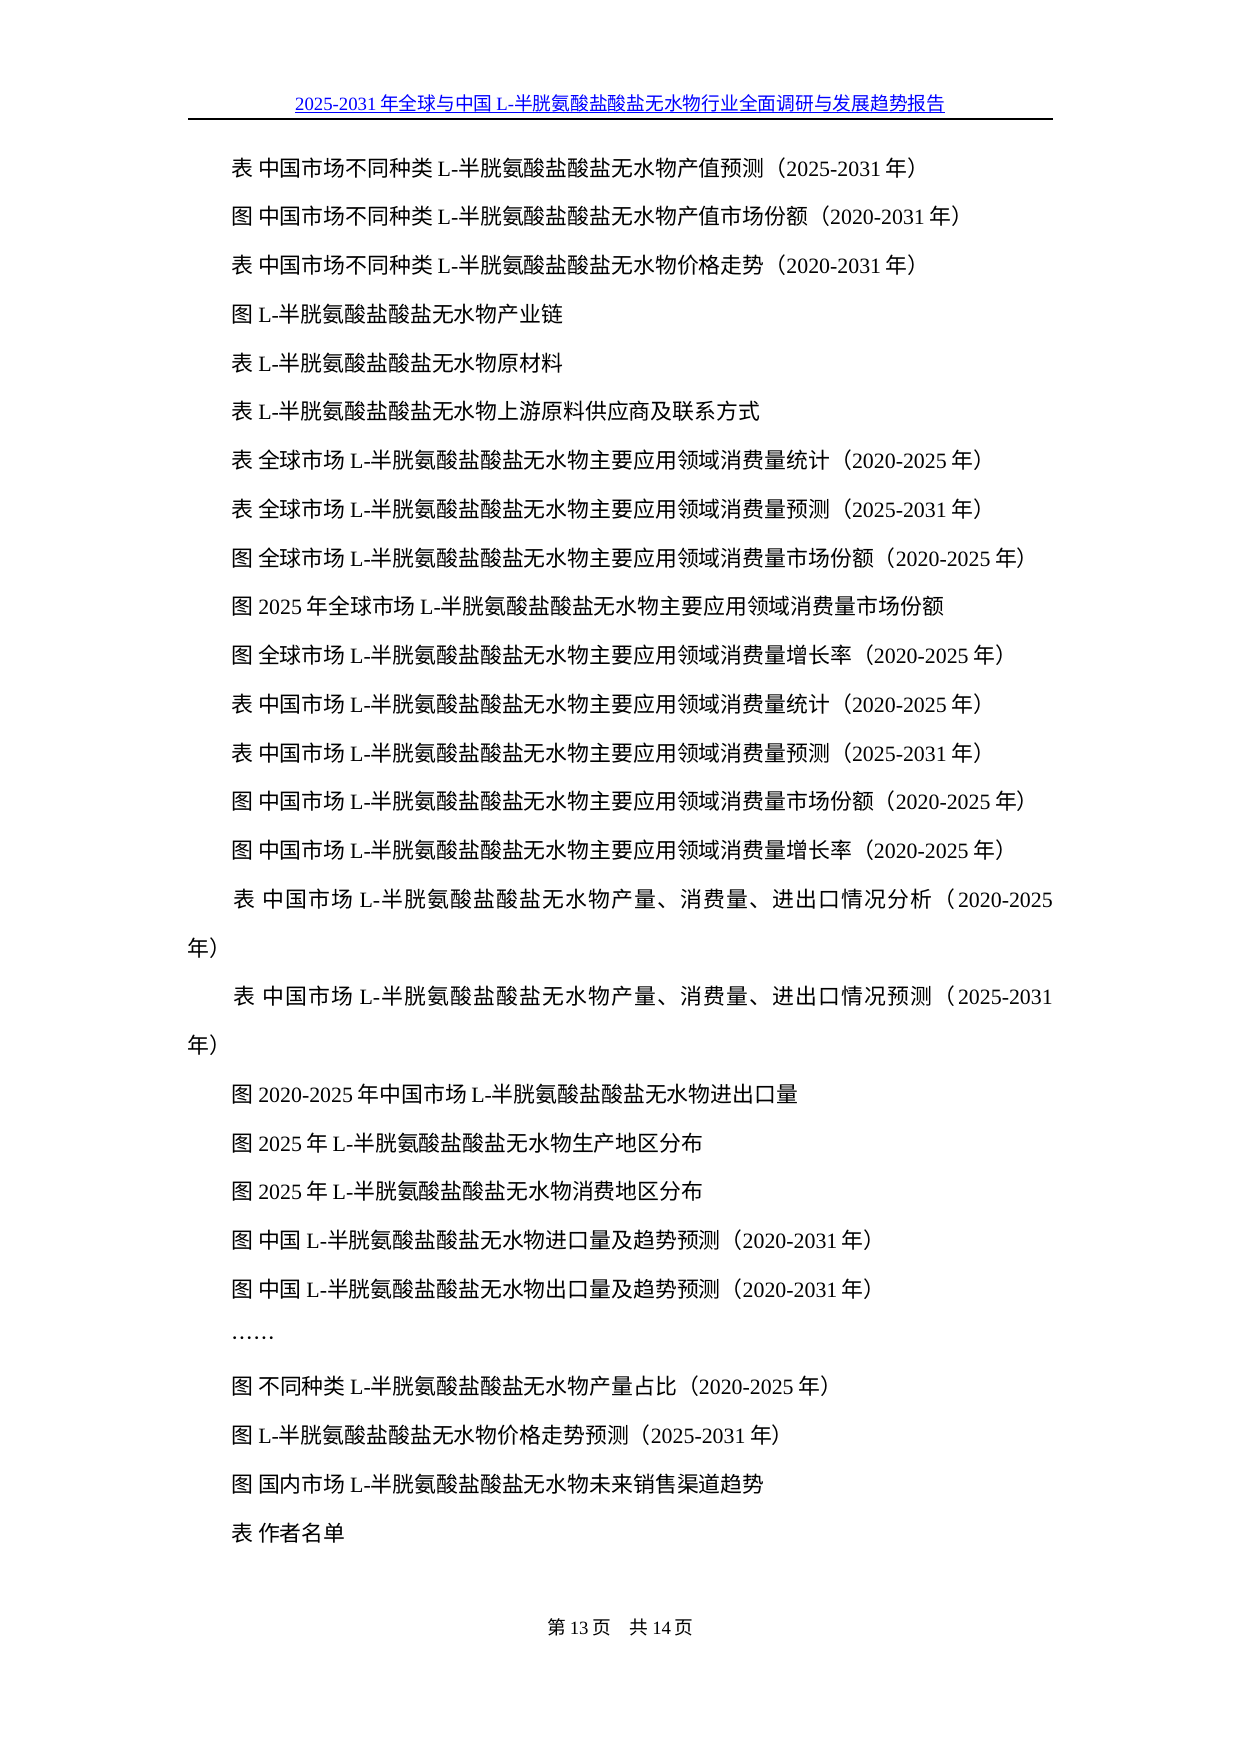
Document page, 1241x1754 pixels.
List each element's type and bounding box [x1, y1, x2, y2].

text [187, 150, 1053, 1548]
